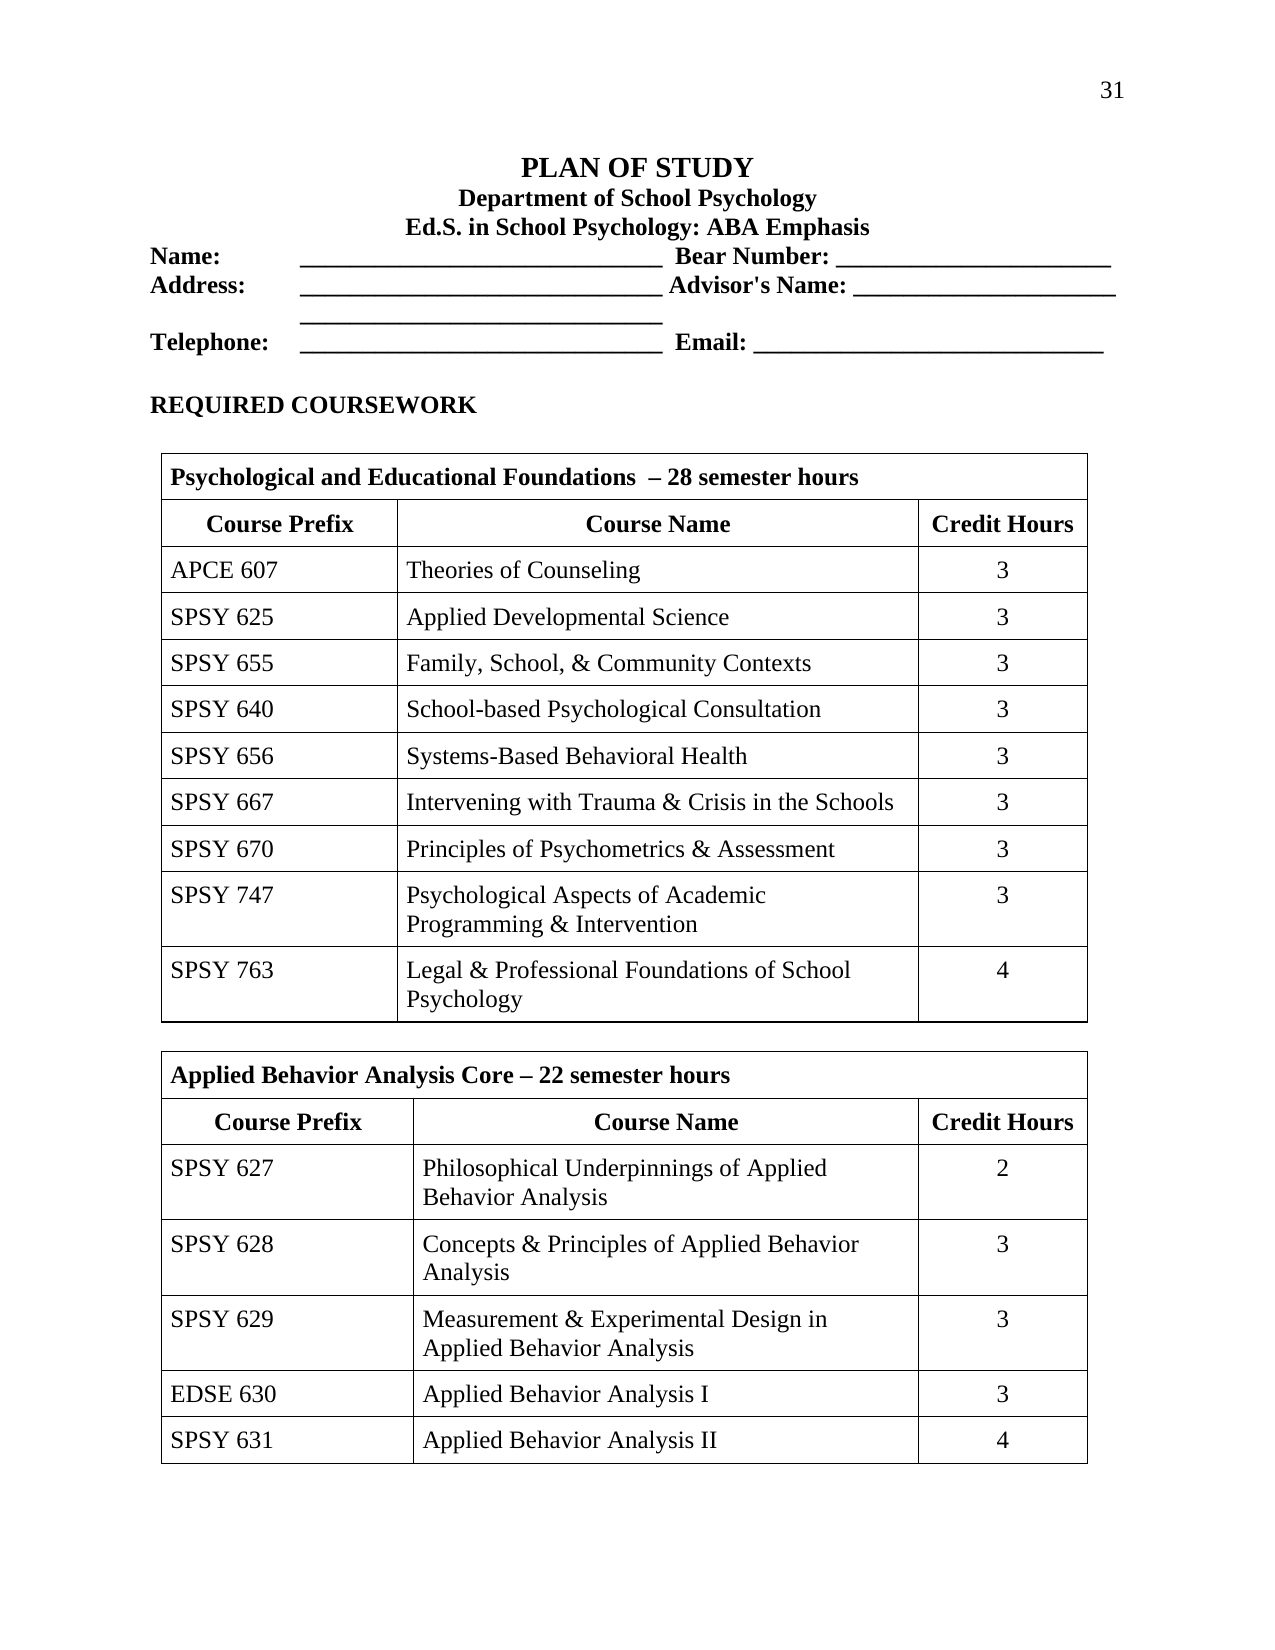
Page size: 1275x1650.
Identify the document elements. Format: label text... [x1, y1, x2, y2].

table_cell 3 [919, 872, 1087, 946]
table_cell 3 [919, 1371, 1087, 1416]
table_cell School-based Psychological Consultation [398, 686, 918, 732]
table_header Psychological and Educational Foundations – 28 semester hours [162, 454, 1087, 499]
table_cell Family, School, & Community Contexts [398, 640, 918, 685]
table_cell SPSY 629 [162, 1296, 413, 1370]
table_cell SPSY 763 [162, 947, 397, 1021]
table_cell 2 [919, 1145, 1087, 1219]
table_cell SPSY 627 [162, 1145, 413, 1219]
table_cell SPSY 631 [162, 1417, 413, 1463]
table_cell Systems-Based Behavioral Health [398, 733, 918, 778]
text Department of School Psychology [150, 183, 1125, 212]
table_cell Legal & Professional Foundations of School Psychology [398, 947, 918, 1021]
table_cell EDSE 630 [162, 1371, 413, 1416]
table_cell APCE 607 [162, 547, 397, 592]
table_cell SPSY 670 [162, 826, 397, 871]
table_cell 3 [919, 779, 1087, 824]
table_cell 3 [919, 547, 1087, 592]
text Address: _____________________________ Advisor's Name: _____________________ [150, 270, 1125, 298]
table_cell 3 [919, 733, 1087, 778]
table_header Applied Behavior Analysis Core – 22 semester hours [162, 1052, 1087, 1098]
table_cell Course Name [414, 1099, 918, 1144]
table_cell Measurement & Experimental Design in Applied Behavior Analysis [414, 1296, 918, 1370]
table_cell Credit Hours [919, 1099, 1087, 1144]
table_cell Philosophical Underpinnings of Applied Behavior Analysis [414, 1145, 918, 1219]
table_cell Course Prefix [162, 1099, 413, 1144]
text Name: _____________________________ Bear Number: ______________________ [150, 241, 1125, 270]
table_cell 3 [919, 1296, 1087, 1370]
table_cell SPSY 628 [162, 1220, 413, 1294]
table_cell SPSY 747 [162, 872, 397, 946]
table_cell 3 [919, 1220, 1087, 1294]
table_cell 3 [919, 593, 1087, 639]
table_cell Applied Behavior Analysis I [414, 1371, 918, 1416]
table_cell 4 [919, 947, 1087, 1021]
text REQUIRED COURSEWORK [150, 390, 1125, 419]
text _____________________________ [225, 298, 1125, 327]
table_cell Psychological Aspects of Academic Programming & Intervention [398, 872, 918, 946]
table_cell SPSY 625 [162, 593, 397, 639]
text Telephone: _____________________________ Email: ____________________________ [150, 327, 1125, 356]
table_cell Applied Developmental Science [398, 593, 918, 639]
table_cell Course Prefix [162, 500, 397, 546]
table_cell SPSY 656 [162, 733, 397, 778]
table_cell Theories of Counseling [398, 547, 918, 592]
table_cell Intervening with Trauma & Crisis in the Schools [398, 779, 918, 824]
table_cell SPSY 667 [162, 779, 397, 824]
table_cell 3 [919, 686, 1087, 732]
table_cell 3 [919, 640, 1087, 685]
table_cell SPSY 640 [162, 686, 397, 732]
table_cell Applied Behavior Analysis II [414, 1417, 918, 1463]
text PLAN OF STUDY [150, 150, 1125, 183]
table_cell SPSY 655 [162, 640, 397, 685]
table_cell Credit Hours [919, 500, 1087, 546]
table_cell Principles of Psychometrics & Assessment [398, 826, 918, 871]
table_cell 4 [919, 1417, 1087, 1463]
text Ed.S. in School Psychology: ABA Emphasis [150, 212, 1125, 241]
table_cell Concepts & Principles of Applied Behavior Analysis [414, 1220, 918, 1294]
table_cell Course Name [398, 500, 918, 546]
table_cell 3 [919, 826, 1087, 871]
